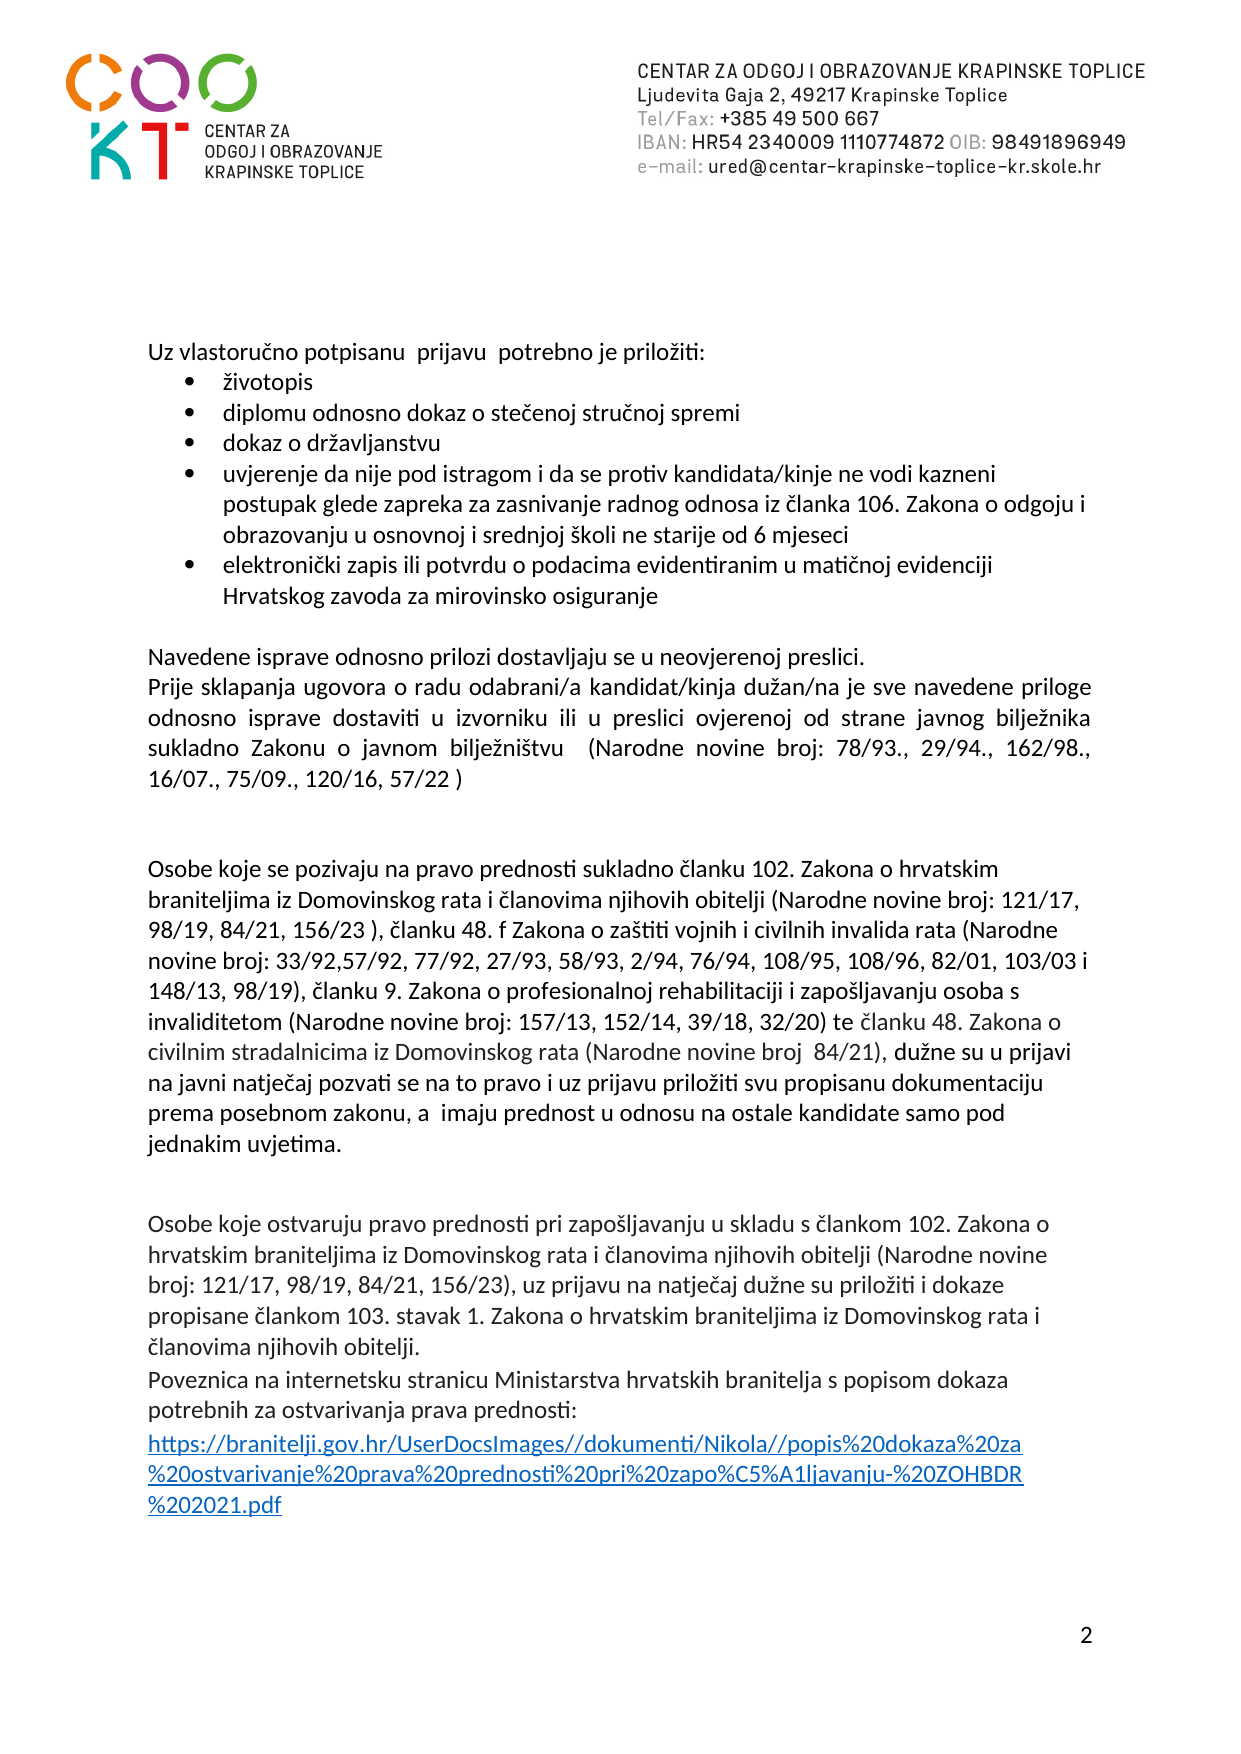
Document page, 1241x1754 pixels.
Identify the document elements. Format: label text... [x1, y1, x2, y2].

text Osobe koje se pozivaju na pravo prednosti sukladno članku 102. Zakona o hrvatskim braniteljima iz Domovinskog rata i članovima njihovih obitelji (Narodne novine broj: 121/17, 98/19, 84/21, 156/23 ), članku 48. f Zakona o zaštiti vojnih i civilnih invalida rata (Narodne novine broj: 33/92,57/92, 77/92, 27/93, 58/93, 2/94, 76/94, 108/95, 108/96, 82/01, 103/03 i 148/13, 98/19), članku 9. Zakona o profesionalnoj rehabilitaciji i zapošljavanju osoba s invaliditetom (Narodne novine broj: 157/13, 152/14, 39/18, 32/20) te članku 48. Zakona o civilnim stradalnicima iz Domovinskog rata (Narodne novine broj 84/21), dužne su u prijavi na javni natječaj pozvati se na to pravo i uz prijavu priložiti svu propisanu dokumentaciju prema posebnom zakonu, a imaju prednost u odnosu na ostale kandidate samo pod jednakim uvjetima. [148, 853, 1093, 1158]
text Poveznica na internetsku stranicu Ministarstva hrvatskih branitelja s popisom dokaza potrebnih za ostvarivanja prava prednosti: [148, 1364, 1093, 1425]
list uvjerenje da nije pod istragom i da se protiv kandidata/kinje ne vodi kazneni postupak glede zapreka za zasnivanje radnog odnosa iz članka 106. Zakona o odgoju i obrazovanju u osnovnoj i srednjoj školi ne starije od 6 mjeseci [185, 458, 1093, 549]
text Osobe koje ostvaruju pravo prednosti pri zapošljavanju u skladu s člankom 102. Zakona o hrvatskim braniteljima iz Domovinskog rata i članovima njihovih obitelji (Narodne novine broj: 121/17, 98/19, 84/21, 156/23), uz prijavu na natječaj dužne su priložiti i dokaze propisane člankom 103. stavak 1. Zakona o hrvatskim braniteljima iz Domovinskog rata i članovima njihovih obitelji. [148, 1208, 1093, 1361]
text Prije sklapanja ugovora o radu odabrani/a kandidat/kinja dužan/na je sve navedene priloge odnosno isprave dostaviti u izvorniku ili u preslici ovjerenoj od strane javnog bilježnika sukladno Zakonu o javnom bilježništvu (Narodne novine broj: 78/93., 29/94., 162/98., 16/07., 75/09., 120/16, 57/22 ) [148, 671, 1093, 793]
text Uz vlastoručno potpisanu prijavu potrebno je priložiti: [148, 336, 1093, 366]
list diplomu odnosno dokaz o stečenoj stručnoj spremi [185, 397, 1093, 427]
text https://branitelji.gov.hr/UserDocsImages//dokumenti/Nikola//popis%20dokaza%20za%20ostvarivanje%20prava%20prednosti%20pri%20zapo%C5%A1ljavanju-%20ZOHBDR%202021.pdf [148, 1428, 1093, 1519]
list životopis [185, 366, 1093, 397]
list dokaz o državljanstvu [185, 427, 1093, 458]
picture [0, 4, 1241, 235]
list elektronički zapis ili potvrdu o podacima evidentiranim u matičnoj evidenciji Hrvatskog zavoda za mirovinsko osiguranje [185, 549, 1093, 610]
text Navedene isprave odnosno prilozi dostavljaju se u neovjerenoj preslici. [148, 641, 1093, 671]
